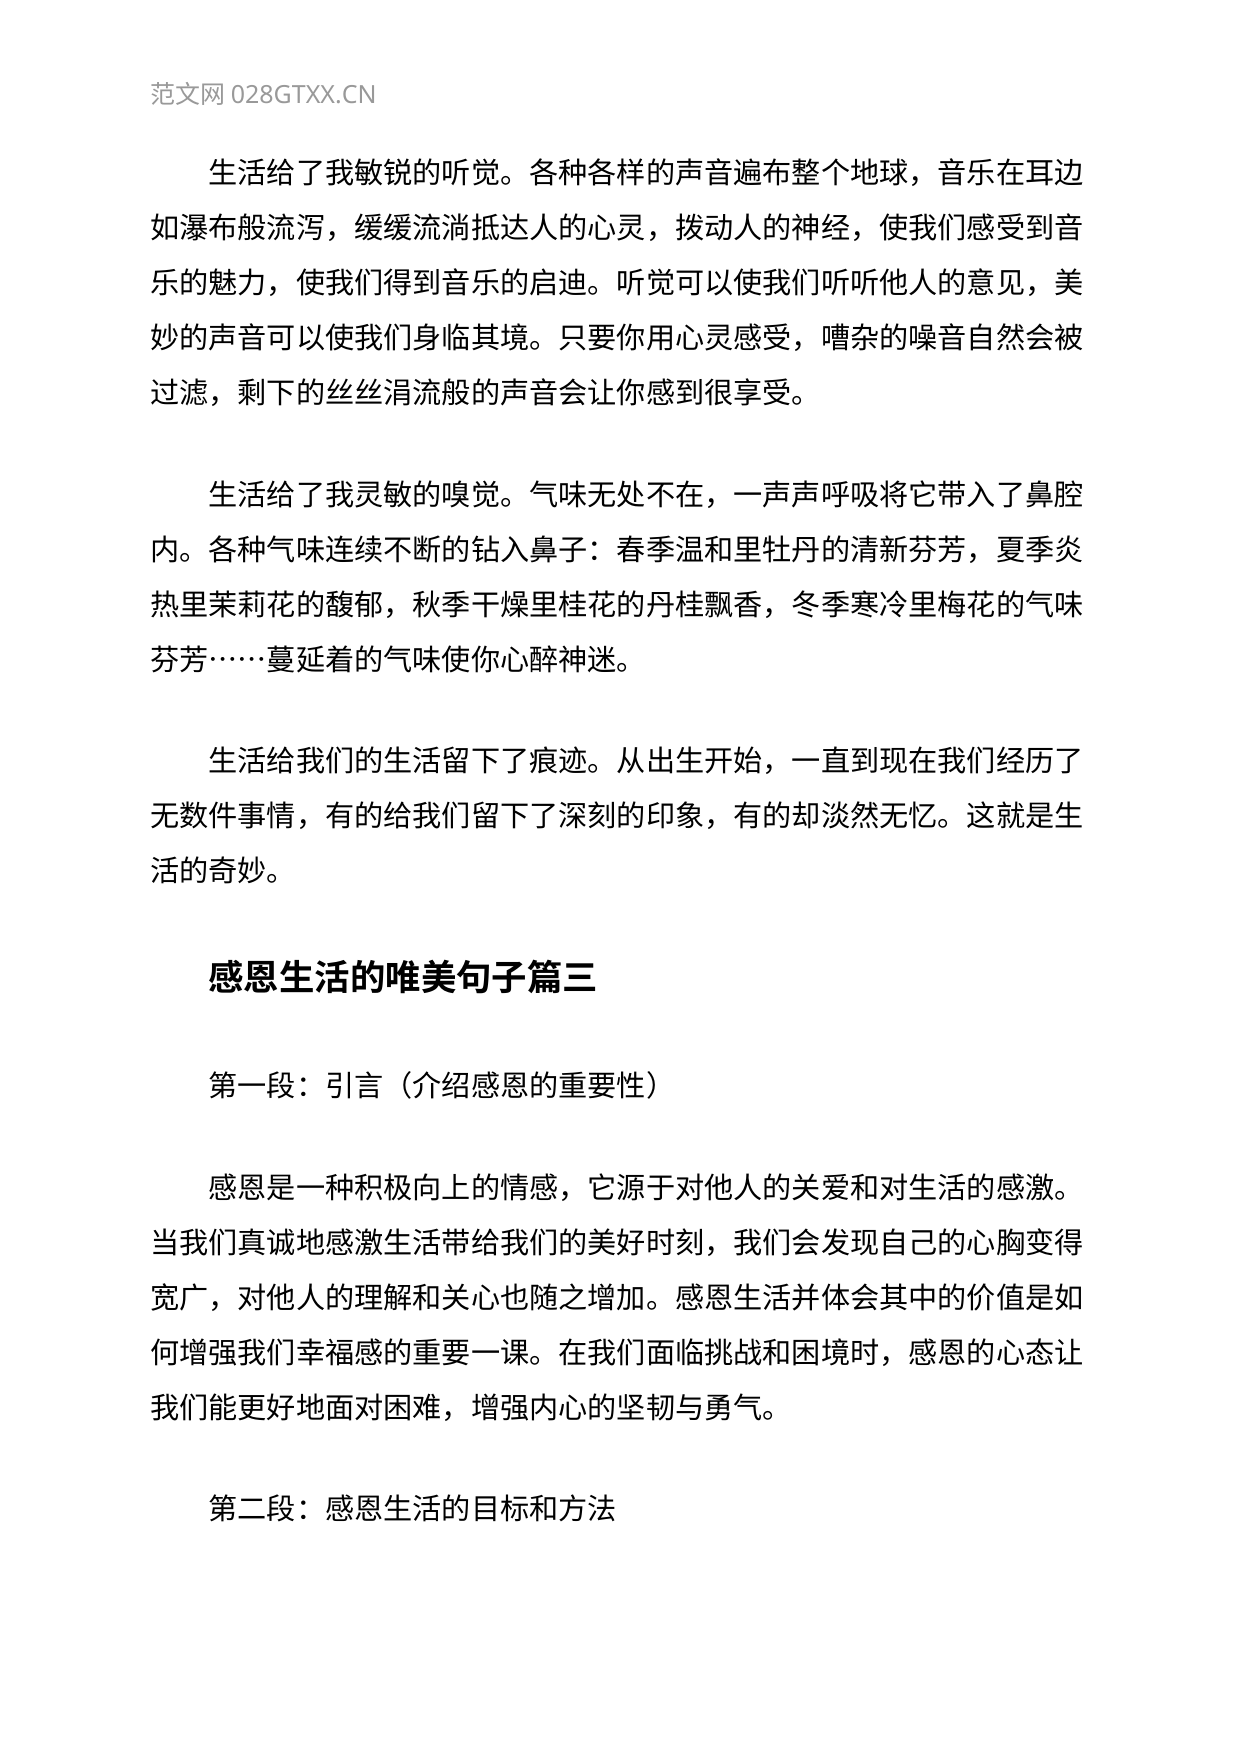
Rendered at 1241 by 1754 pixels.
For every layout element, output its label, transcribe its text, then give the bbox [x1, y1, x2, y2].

text 生活给了我灵敏的嗅觉。气味无处不在，一声声呼吸将它带入了鼻腔内。各种气味连续不断的钻入鼻子：春季温和里牡丹的清新芬芳，夏季炎热里茉莉花的馥郁，秋季干燥里桂花的丹桂飘香，冬季寒冷里梅花的气味芬芳……蔓延着的气味使你心醉神迷。 [150, 471, 1090, 678]
text 生活给了我敏锐的听觉。各种各样的声音遍布整个地球，音乐在耳边如瀑布般流泻，缓缓流淌抵达人的心灵，拨动人的神经，使我们感受到音乐的魅力，使我们得到音乐的启迪。听觉可以使我们听听他人的意见，美妙的声音可以使我们身临其境。只要你用心灵感受，嘈杂的噪音自然会被过滤，剩下的丝丝涓流般的声音会让你感到很享受。 [150, 150, 1090, 412]
text 感恩生活的唯美句子篇三 [150, 949, 1090, 1001]
text 感恩是一种积极向上的情感，它源于对他人的关爱和对生活的感激。当我们真诚地感激生活带给我们的美好时刻，我们会发现自己的心胸变得宽广，对他人的理解和关心也随之增加。感恩生活并体会其中的价值是如何增强我们幸福感的重要一课。在我们面临挑战和困境时，感恩的心态让我们能更好地面对困难，增强内心的坚韧与勇气。 [150, 1164, 1090, 1426]
text 第一段：引言（介绍感恩的重要性） [150, 1063, 1090, 1105]
text 生活给我们的生活留下了痕迹。从出生开始，一直到现在我们经历了无数件事情，有的给我们留下了深刻的印象，有的却淡然无忆。这就是生活的奇妙。 [150, 738, 1090, 890]
text 第二段：感恩生活的目标和方法 [150, 1486, 1090, 1528]
